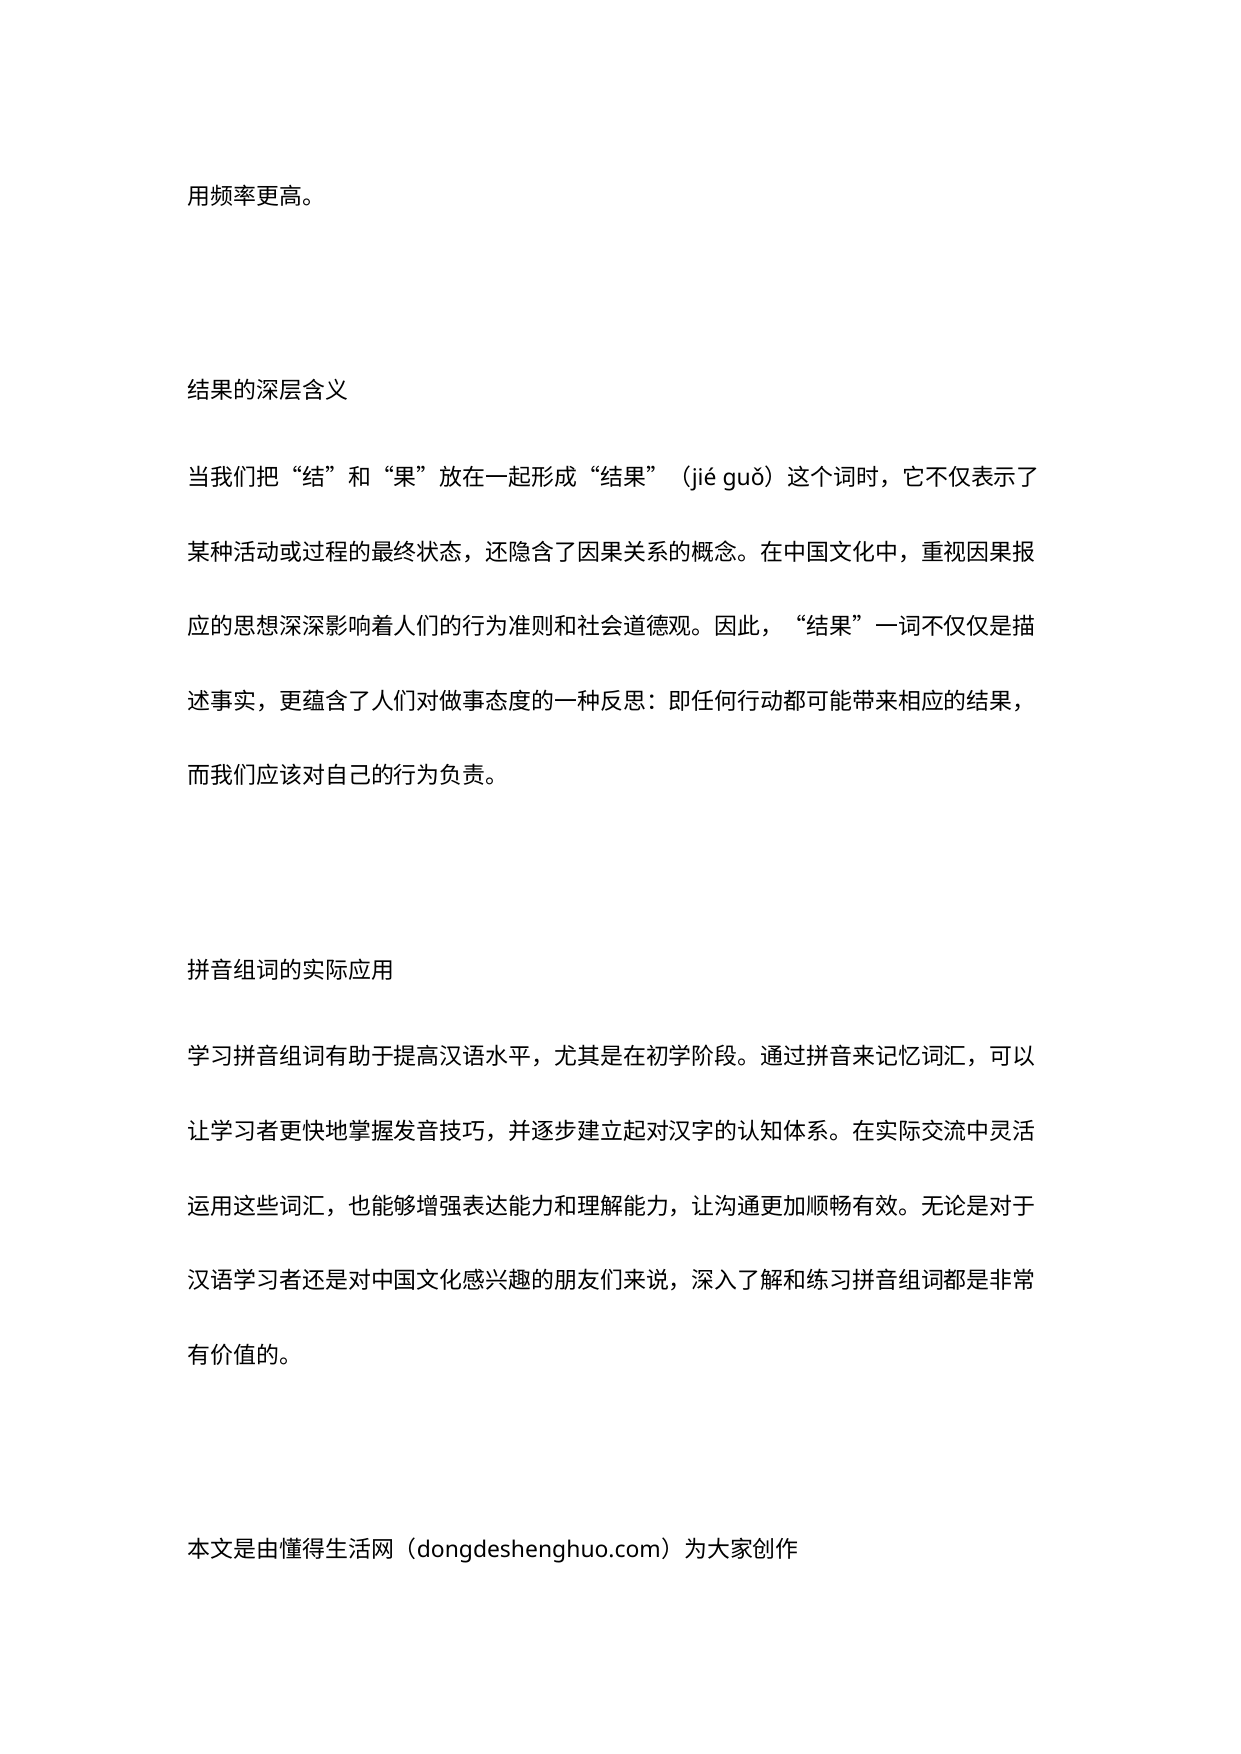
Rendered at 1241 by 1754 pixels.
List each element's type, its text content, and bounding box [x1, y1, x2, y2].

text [187, 162, 1053, 227]
text 当我们把“结”和“果”放在一起形成“结果”（jié guǒ）这个词时，它不仅表示了某种活动或过程的最终状态，还隐含了因果关系的概念。在中国文化中，重视因果报应的思想深深影响着人们的行为准则和社会道德观。因此，“结果”一词不仅仅是描述事实，更蕴含了人们对做事态度的一种反思：即任何行动都可能带来相应的结果，而我们应该对自己的行为负责。 [187, 443, 1053, 807]
text 本文是由懂得生活网（dongdeshenghuo.com）为大家创作 [187, 1515, 1053, 1580]
text 拼音组词的实际应用 [187, 936, 1053, 1001]
text 结果的深层含义 [187, 356, 1053, 421]
text 学习拼音组词有助于提高汉语水平，尤其是在初学阶段。通过拼音来记忆词汇，可以让学习者更快地掌握发音技巧，并逐步建立起对汉字的认知体系。在实际交流中灵活运用这些词汇，也能够增强表达能力和理解能力，让沟通更加顺畅有效。无论是对于汉语学习者还是对中国文化感兴趣的朋友们来说，深入了解和练习拼音组词都是非常有价值的。 [187, 1022, 1053, 1386]
